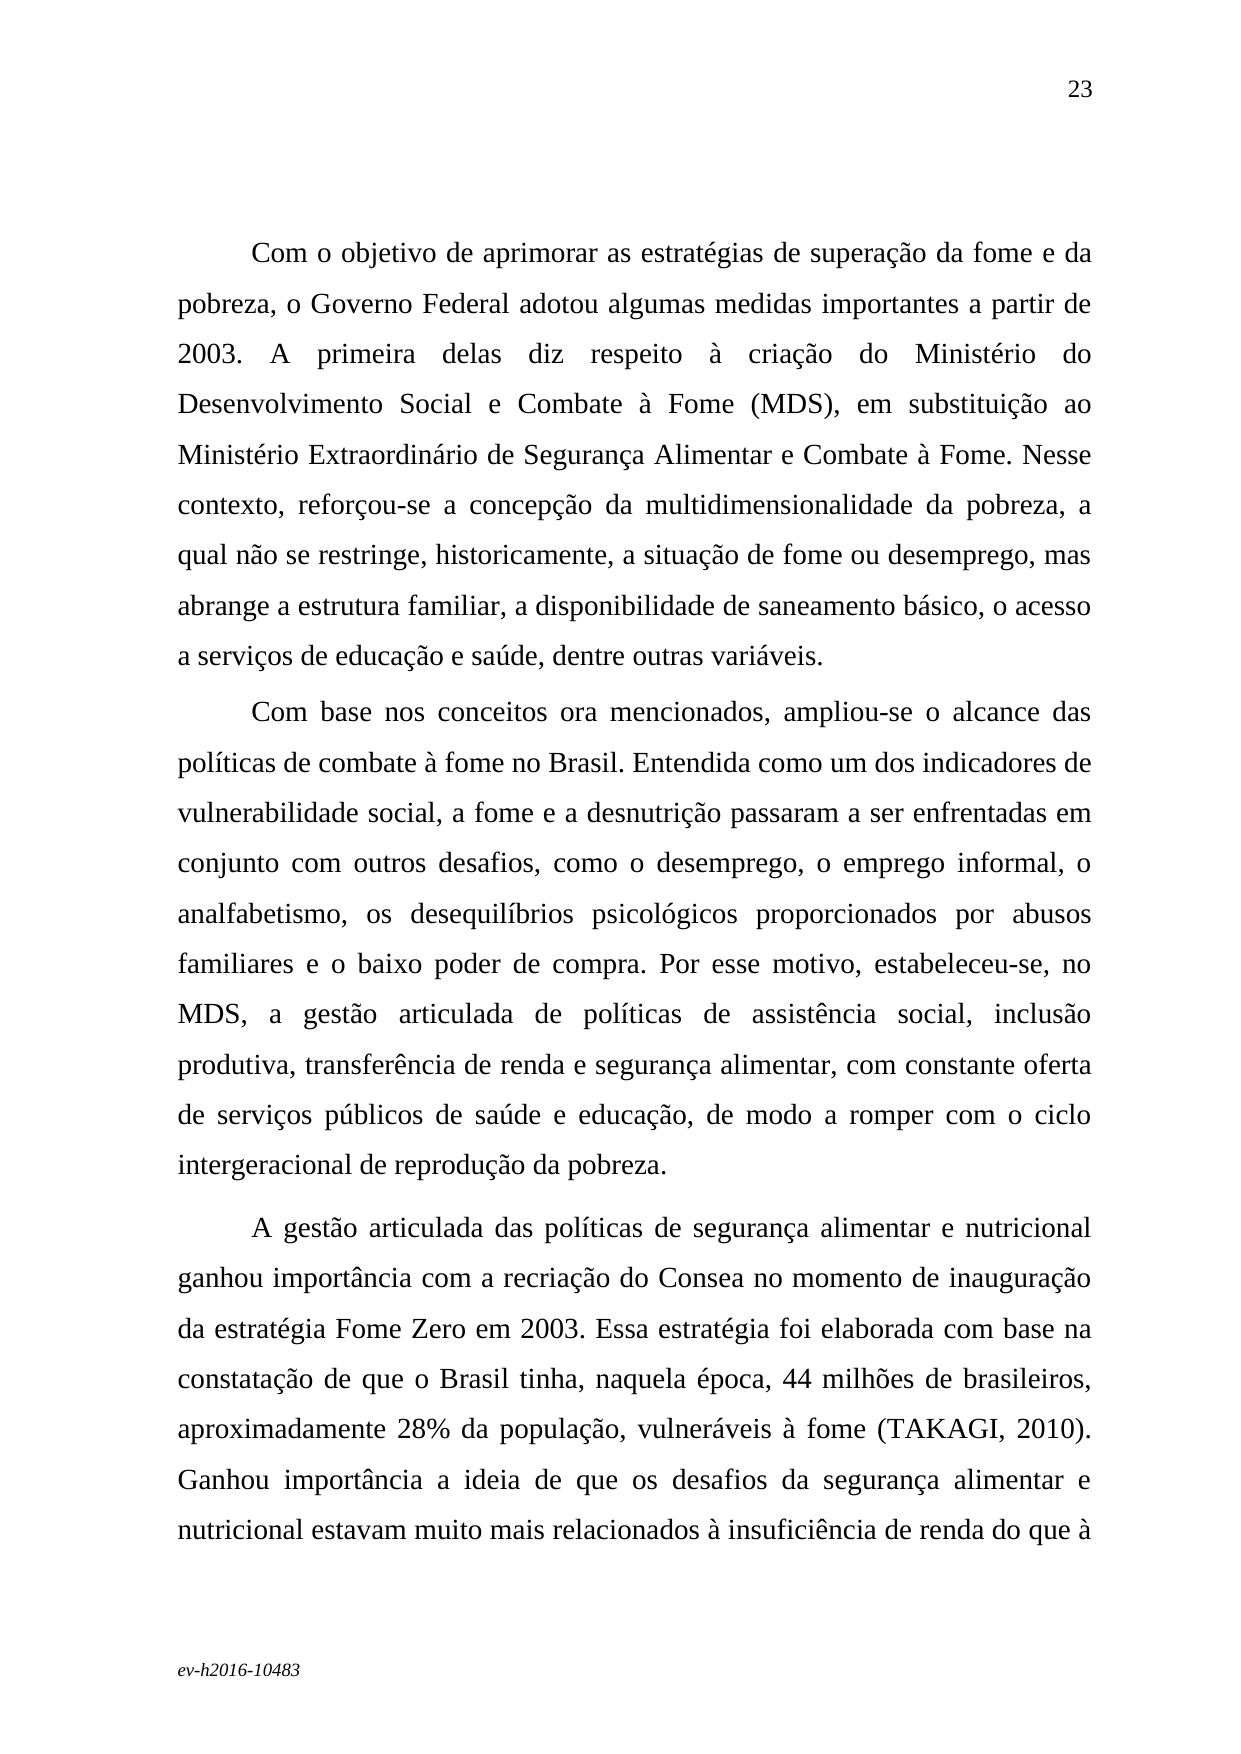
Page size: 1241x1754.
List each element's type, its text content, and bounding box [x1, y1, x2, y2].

text Com o objetivo de aprimorar as estratégias de superação da fome e da pobreza, o Governo Federal adotou algumas medidas importantes a partir de primeira delas diz respeito à criação do Ministério do Desenvolvimento Social e Combate à Fome (MDS), em substituição ao Ministério Extraordinário de Segurança Alimentar e Combate à Fome. Nesse contexto, reforçou-se a concepção da multidimensionalidade da pobreza, a qual não se restringe, historicamente, a situação de fome ou desemprego, mas abrange a estrutura familiar, a disponibilidade de saneamento básico, o acesso a serviços de educação e saúde, dentre outras variáveis. [177, 236, 1092, 672]
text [177, 1210, 1092, 1546]
text Com base nos conceitos ora mencionados, ampliou-se o alcance das políticas de combate à fome no Brasil. Entendida como um dos indicadores de vulnerabilidade social, a fome e a desnutrição passaram a ser enfrentadas em conjunto com outros desafios, como o desemprego, o emprego informal, o analfabetismo, os desequilíbrios psicológicos proporcionados por abusos familiares e o baixo poder de compra. Por esse motivo, estabeleceu-se, no MDS, a gestão articulada de políticas de assistência social, inclusão produtiva, transferência de renda e segurança alimentar, com constante oferta de serviços públicos de saúde e educação, de modo a romper com o ciclo intergeracional de reprodução da pobreza. [177, 694, 1092, 1181]
